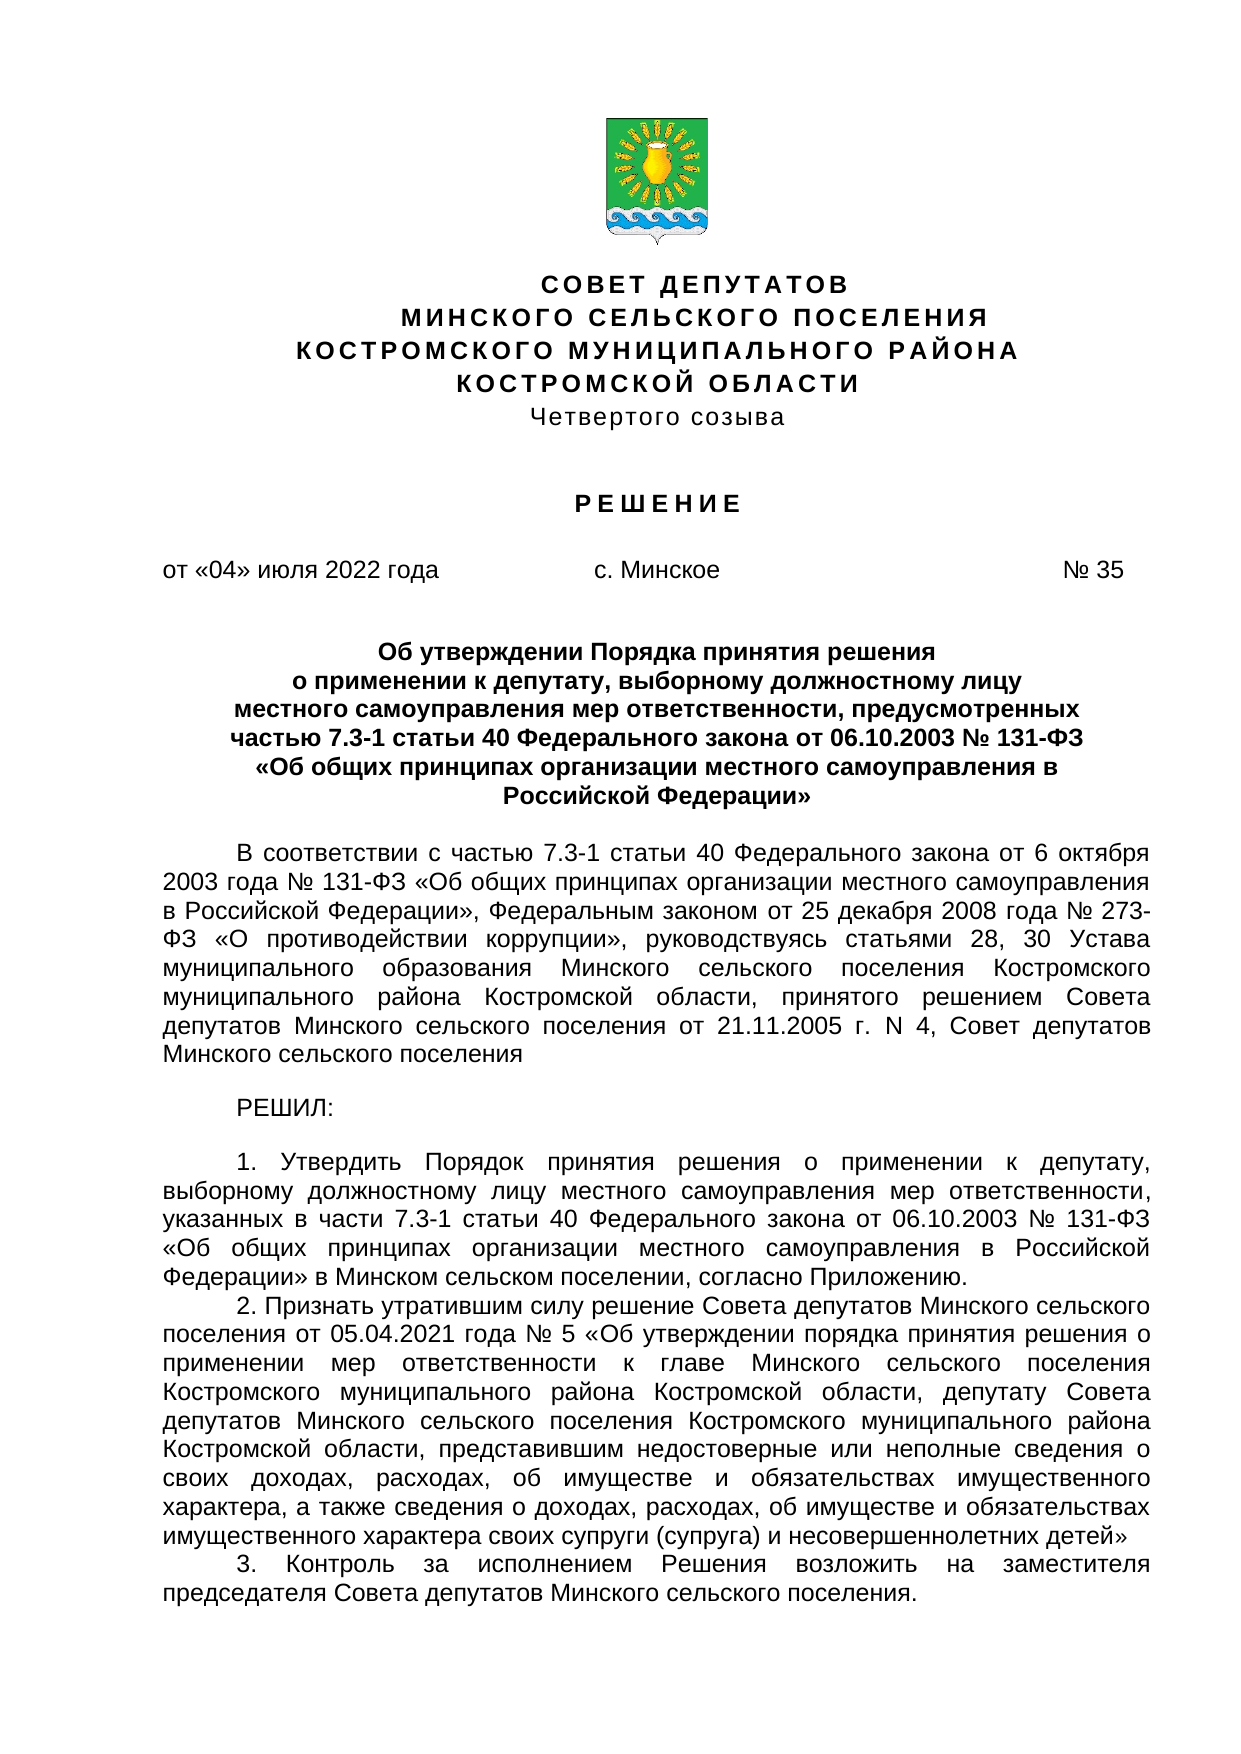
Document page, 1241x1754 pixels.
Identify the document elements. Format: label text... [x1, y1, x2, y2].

text В соответствии с частью 7.3-1 статьи 40 Федерального закона от 6 октября 2003 года № 131-ФЗ «Об общих принципах организации местного самоуправления в Российской Федерации», Федеральным законом от 25 декабря 2008 года № 273-ФЗ «О противодействии коррупции», руководствуясь статьями 28, 30 Устава муниципального образования Минского сельского поселения Костромского муниципального района Костромской области, принятого решением Совета депутатов Минского сельского поселения от 21.11.2005 г. N 4, Совет депутатов Минского сельского поселения [162, 838, 1152, 1068]
text КОСТРОМСКОЙ ОБЛАСТИ [162, 369, 1152, 397]
text 1. Утвердить Порядок принятия решения о применении к депутату, выборному должностному лицу местного самоуправления мер ответственности, указанных в части 7.3-1 статьи 40 Федерального закона от 06.10.2003 № 131-ФЗ «Об общих принципах организации местного самоуправления в Российской Федерации» в Минском сельском поселении, согласно Приложению. [162, 1147, 1152, 1291]
text РЕШЕНИЕ [162, 489, 1152, 517]
text Российской Федерации» [162, 781, 1152, 809]
table_header с. Минское [488, 555, 826, 608]
text СОВЕТ ДЕПУТАТОВ [162, 270, 1152, 298]
text МИНСКОГО СЕЛЬСКОГО ПОСЕЛЕНИЯ [162, 303, 1152, 331]
table_header № 35 [826, 555, 1163, 608]
text частью 7.3-1 статьи 40 Федерального закона от 06.10.2003 № 131-ФЗ [162, 723, 1152, 752]
text о применении к депутату, выборному должностному лицу [162, 666, 1152, 694]
picture [606, 118, 708, 245]
text «Об общих принципах организации местного самоуправления в [162, 752, 1152, 781]
text РЕШИЛ: [162, 1093, 1152, 1122]
text местного самоуправления мер ответственности, предусмотренных [162, 694, 1152, 723]
text Об утверждении Порядка принятия решения [162, 637, 1152, 666]
table_header от «04» июля 2022 года [151, 555, 488, 608]
text Четвертого созыва [162, 402, 1152, 431]
text 2. Признать утратившим силу решение Совета депутатов Минского сельского поселения от 05.04.2021 года № 5 «Об утверждении порядка принятия решения о применении мер ответственности к главе Минского сельского поселения Костромского муниципального района Костромской области, депутату Совета депутатов Минского сельского поселения Костромского муниципального района Костромской области, представившим недостоверные или неполные сведения о своих доходах, расходах, об имуществе и обязательствах имущественного характера, а также сведения о доходах, расходах, об имуществе и обязательствах имущественного характера своих супруги (супруга) и несовершеннолетних детей» [162, 1291, 1152, 1549]
text 3. Контроль за исполнением Решения возложить на заместителя председателя Совета депутатов Минского сельского поселения. [162, 1549, 1152, 1607]
text КОСТРОМСКОГО МУНИЦИПАЛЬНОГО РАЙОНА [162, 336, 1152, 364]
